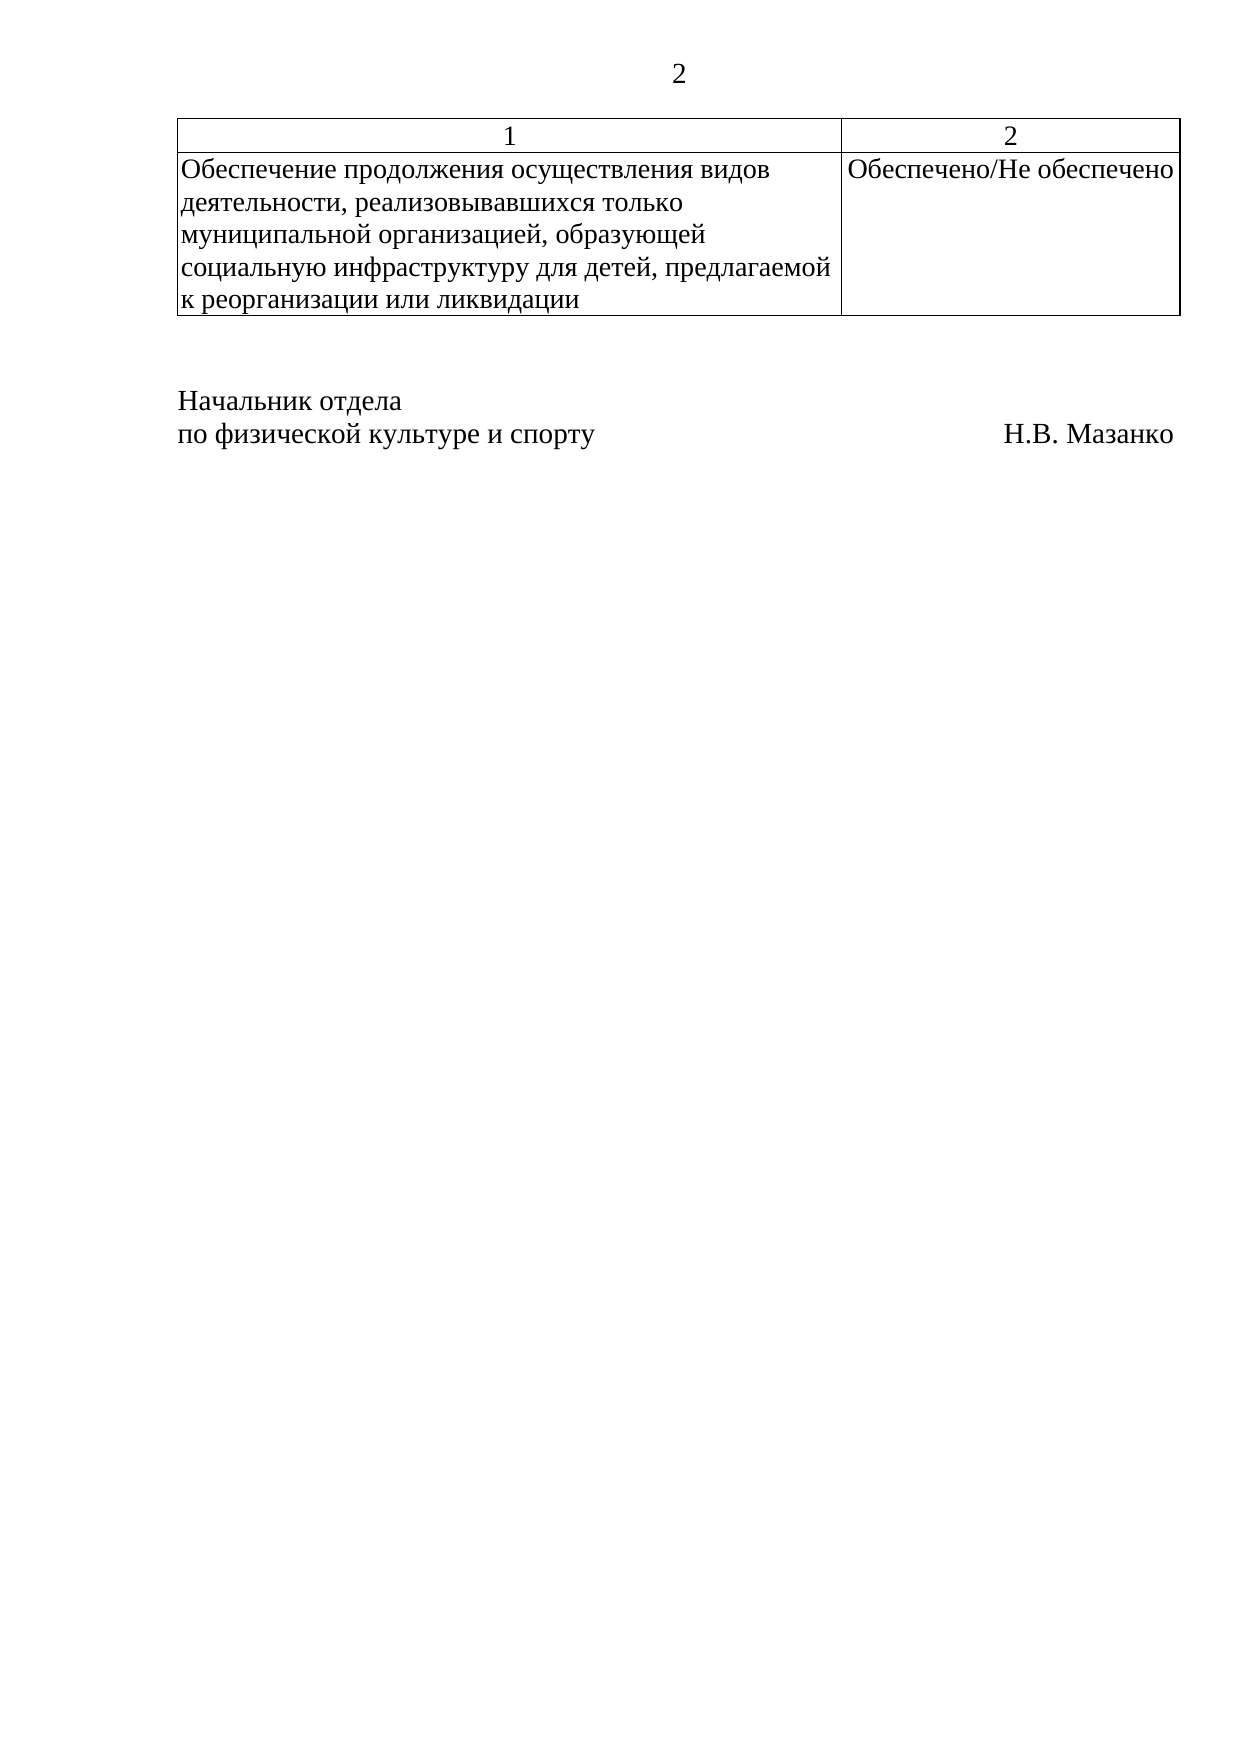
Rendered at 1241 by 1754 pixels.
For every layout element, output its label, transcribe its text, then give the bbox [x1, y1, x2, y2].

text Начальник отдела [177, 383, 1181, 416]
text по физической культуре и спорту Н.В. Мазанко [177, 416, 1181, 450]
table_cell 1 [178, 119, 841, 152]
table_cell 2 [842, 119, 1179, 152]
table_cell Обеспечено/Не обеспечено [842, 153, 1179, 314]
table_cell Обеспечение продолжения осуществления видов деятельности, реализовывавшихся только муниципальной организацией, образующей социальную инфраструктуру для детей, предлагаемой к реорганизации или ликвидации [178, 153, 841, 314]
